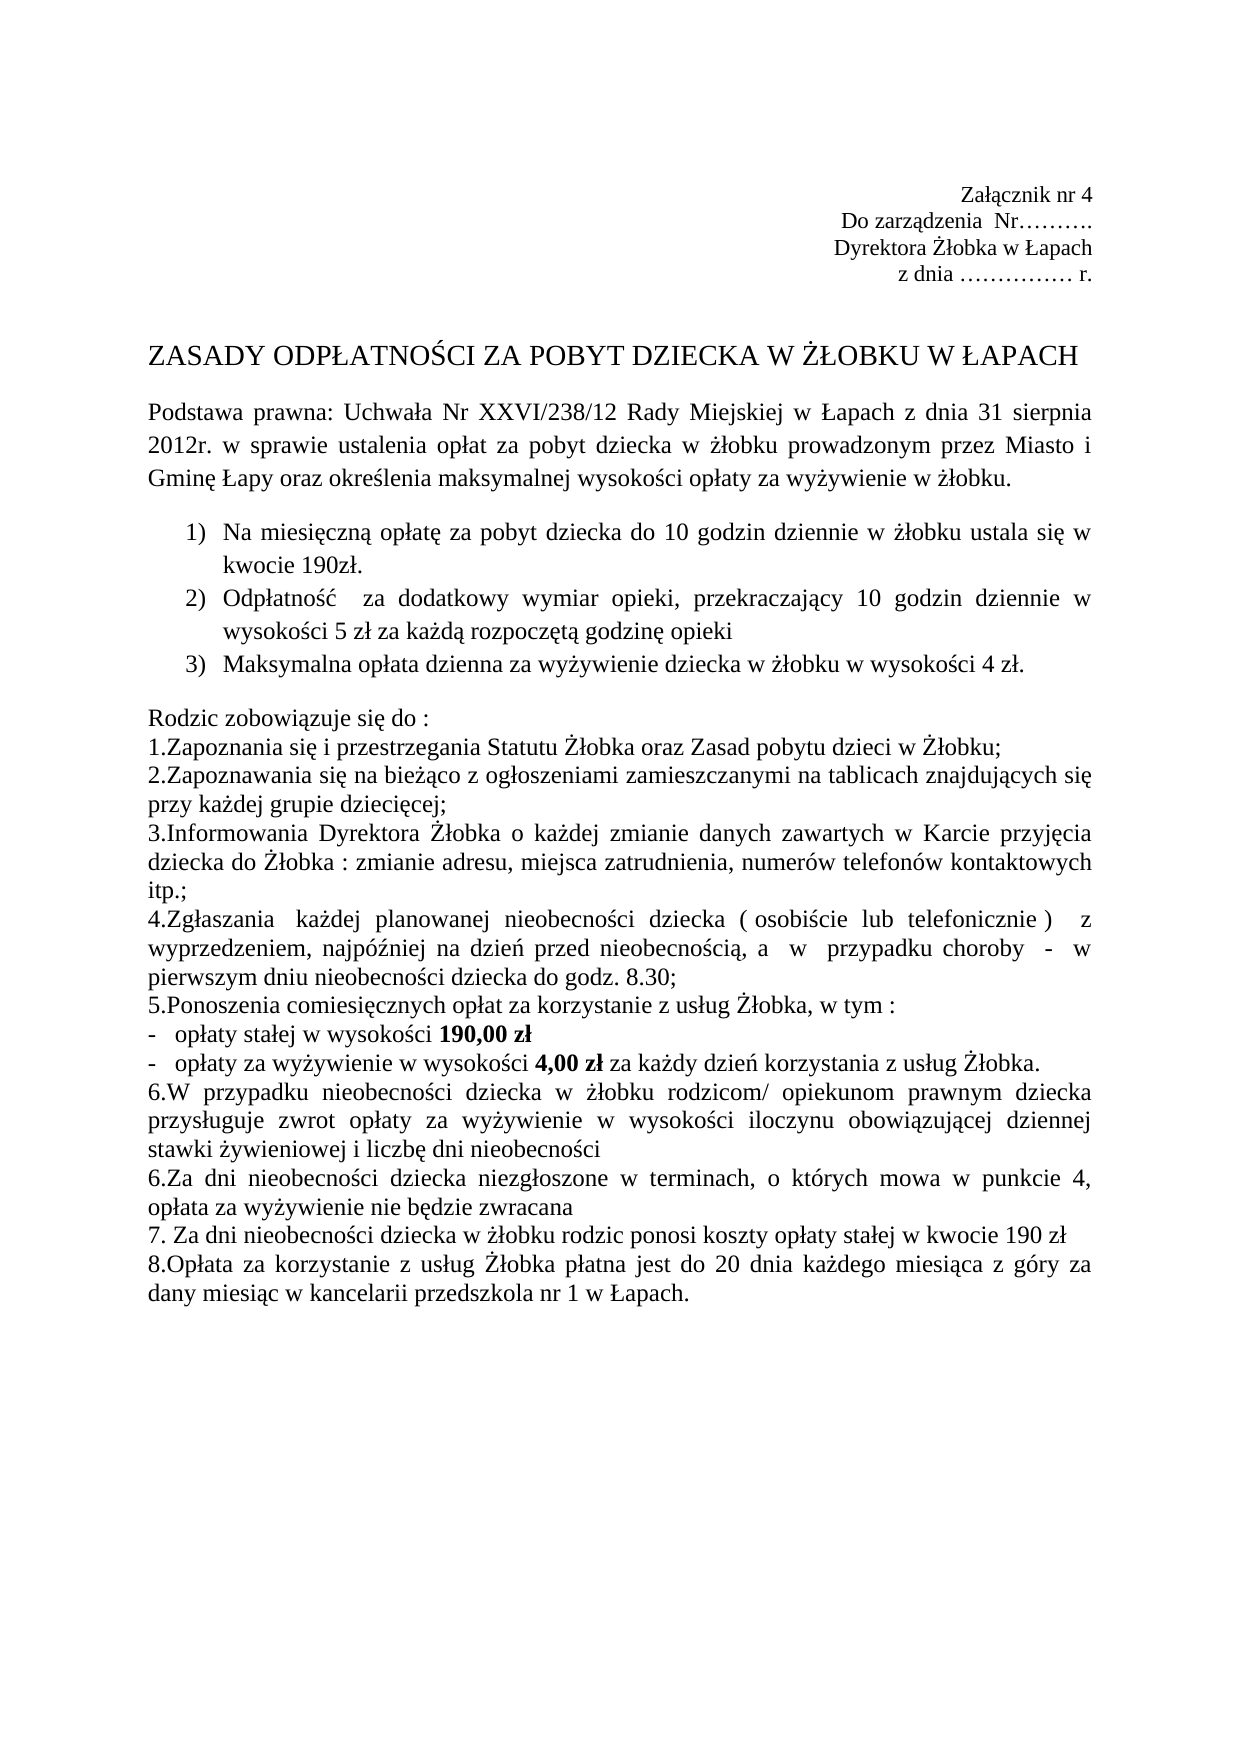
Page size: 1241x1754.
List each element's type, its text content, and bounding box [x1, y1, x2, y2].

text z dnia …………… r. [148, 260, 1093, 287]
text Do zarządzenia Nr………. [148, 207, 1093, 234]
text Podstawa prawna: Uchwała Nr XXVI/238/12 Rady Miejskiej w Łapach z dnia 31 sierpnia 2012r. w sprawie ustalenia opłat za pobyt dziecka w żłobku prowadzonym przez Miasto i Gminę Łapy oraz określenia maksymalnej wysokości opłaty za wyżywienie w żłobku. [148, 397, 1093, 492]
text 7. Za dni nieobecności dziecka w żłobku rodzic ponosi koszty opłaty stałej w kwocie 190 zł [148, 1220, 1093, 1249]
text 6.Za dni nieobecności dziecka niezgłoszone w terminach, o których mowa w punkcie 4, opłata za wyżywienie nie będzie zwracana [148, 1163, 1093, 1220]
text 6.W przypadku nieobecności dziecka w żłobku rodzicom/ opiekunom prawnym dziecka przysługuje zwrot opłaty za wyżywienie w wysokości iloczynu obowiązującej dziennej stawki żywieniowej i liczbę dni nieobecności [148, 1077, 1093, 1163]
list Odpłatność za dodatkowy wymiar opieki, przekraczający 10 godzin dziennie w wysokości 5 zł za każdą rozpoczętą godzinę opieki [185, 583, 1093, 645]
text - opłaty stałej w wysokości 190,00 zł [148, 1019, 1093, 1048]
text 1.Zapoznania się i przestrzegania Statutu Żłobka oraz Zasad pobytu dzieci w Żłobku; [148, 732, 1093, 760]
list Maksymalna opłata dzienna za wyżywienie dziecka w żłobku w wysokości 4 zł. [185, 649, 1093, 678]
text - opłaty za wyżywienie w wysokości 4,00 zł za każdy dzień korzystania z usług Żłobka. [148, 1048, 1093, 1077]
text Załącznik nr 4 [148, 181, 1093, 207]
text ZASADY ODPŁATNOŚCI ZA POBYT DZIECKA W ŻŁOBKU W ŁAPACH [148, 338, 1093, 371]
text 5.Ponoszenia comiesięcznych opłat za korzystanie z usług Żłobka, w tym : [148, 990, 1093, 1019]
text Rodzic zobowiązuje się do : [148, 703, 1093, 732]
text 4.Zgłaszania każdej planowanej nieobecności dziecka ( osobiście lub telefonicznie ) z wyprzedzeniem, najpóźniej na dzień przed nieobecnością, a w przypadku choroby - w pierwszym dniu nieobecności dziecka do godz. 8.30; [148, 904, 1093, 990]
list Na miesięczną opłatę za pobyt dziecka do 10 godzin dziennie w żłobku ustala się w kwocie 190zł. [185, 517, 1093, 579]
text 3.Informowania Dyrektora Żłobka o każdej zmianie danych zawartych w Karcie przyjęcia dziecka do Żłobka : zmianie adresu, miejsca zatrudnienia, numerów telefonów kontaktowych itp.; [148, 818, 1093, 904]
text 2.Zapoznawania się na bieżąco z ogłoszeniami zamieszczanymi na tablicach znajdujących się przy każdej grupie dziecięcej; [148, 760, 1093, 818]
text 8.Opłata za korzystanie z usług Żłobka płatna jest do 20 dnia każdego miesiąca z góry za dany miesiąc w kancelarii przedszkola nr 1 w Łapach. [148, 1249, 1093, 1307]
text Dyrektora Żłobka w Łapach [148, 234, 1093, 260]
